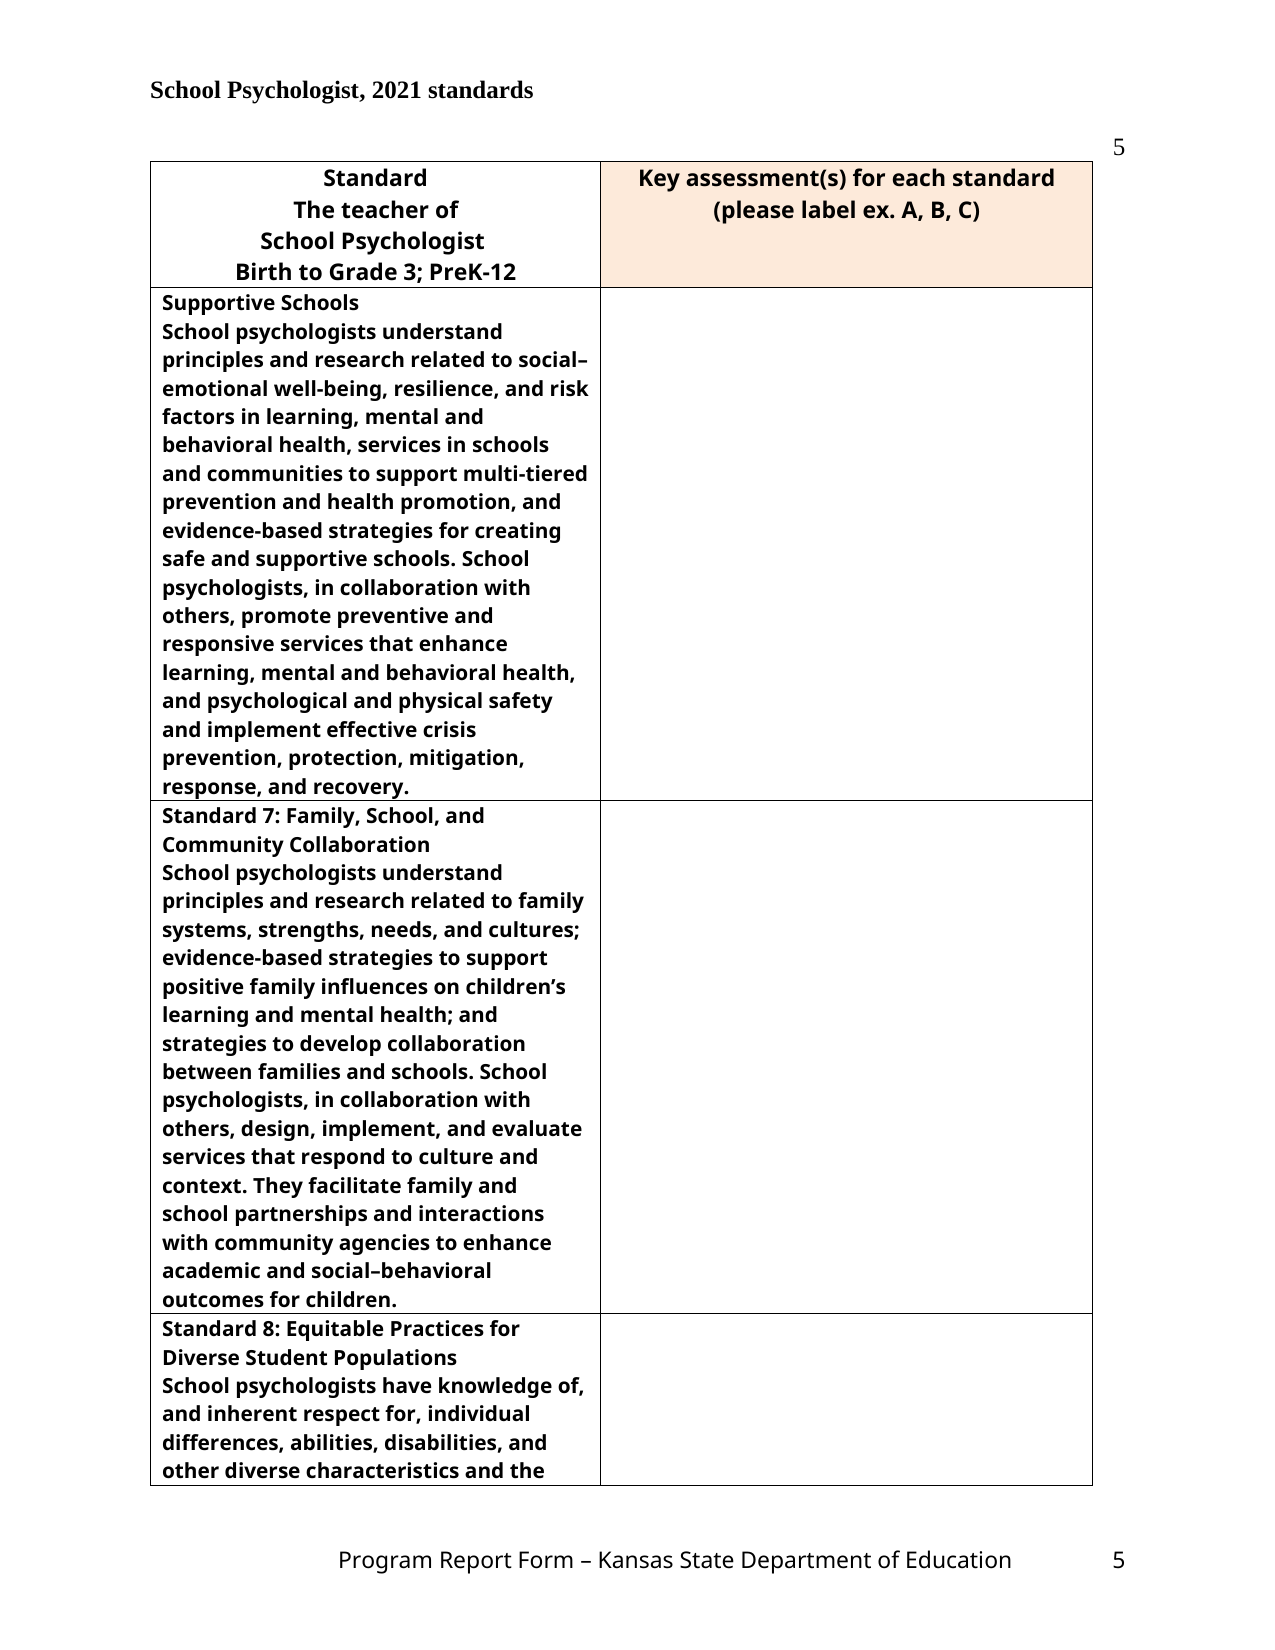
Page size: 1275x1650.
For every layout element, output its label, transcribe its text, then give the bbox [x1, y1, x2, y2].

table_cell [601, 801, 1092, 1313]
table_cell Standard 7: Family, School, and Community Collaboration School psychologists understand principles and research related to family systems, strengths, needs, and cultures; evidence-based strategies to support positive family influences on children’s learning and mental health; and strategies to develop collaboration between families and schools. School psychologists, in collaboration with others, design, implement, and evaluate services that respond to culture and context. They facilitate family and school partnerships and interactions with community agencies to enhance academic and social–behavioral outcomes for children. [151, 801, 600, 1313]
table_cell [601, 288, 1092, 800]
table_header Key assessment(s) for each standard (please label ex. A, B, C) [601, 162, 1092, 287]
table_header Standard The teacher of School Psychologist Birth to Grade 3; PreK-12 [151, 162, 600, 287]
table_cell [151, 288, 600, 800]
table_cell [151, 1314, 600, 1485]
table_cell [601, 1314, 1092, 1485]
